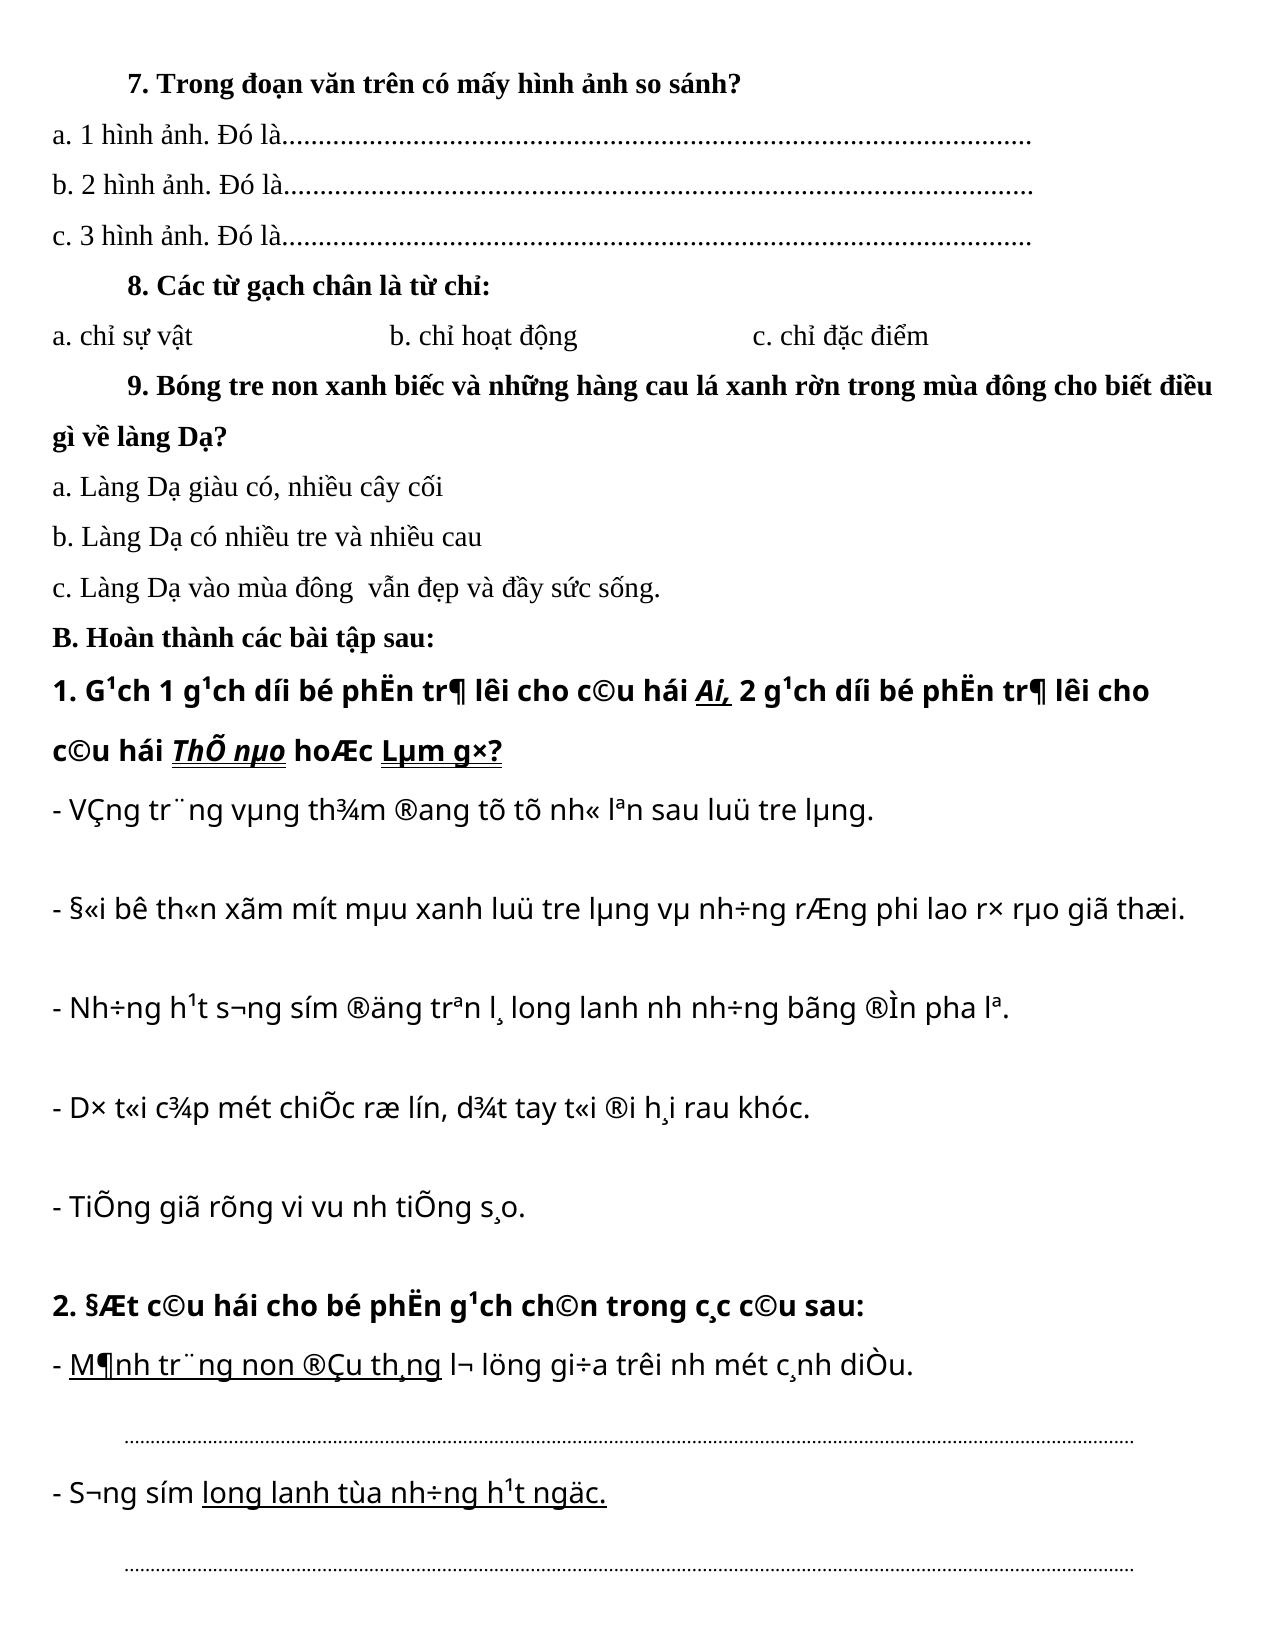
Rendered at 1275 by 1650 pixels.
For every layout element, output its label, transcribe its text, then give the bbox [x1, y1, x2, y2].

text a. Làng Dạ giàu có, nhiều cây cối [52, 469, 1214, 503]
text B. Hoàn thành các bài tập sau: [52, 620, 1214, 654]
text 7. Trong đoạn văn trên có mấy hình ảnh so sánh? [52, 67, 1214, 100]
text 9. Bóng tre non xanh biếc và những hàng cau lá xanh rờn trong mùa đông cho biết điều gì về làng Dạ? [52, 368, 1214, 452]
text - Nh÷ng h¹t s­¬ng sím ®äng trªn l¸ long lanh nh­ nh÷ng bãng ®Ìn pha lª. [52, 988, 1214, 1027]
text 1. G¹ch 1 g¹ch d­íi bé phËn tr¶ lêi cho c©u hái Ai, 2 g¹ch d­íi bé phËn tr¶ lêi cho c©u hái ThÕ nµo hoÆc Lµm g×? [52, 670, 1214, 769]
text - TiÕng giã rõng vi vu nh­ tiÕng s¸o. [52, 1186, 1214, 1226]
text b. 2 hình ảnh. Đó là....................................................................................................... [52, 167, 1214, 201]
text .................................................................................................................................................................................................. [52, 1552, 1206, 1576]
text - D× t«i c¾p mét chiÕc ræ lín, d¾t tay t«i ®i h¸i rau khóc. [52, 1087, 1214, 1127]
text 2. §Æt c©u hái cho bé phËn g¹ch ch©n trong c¸c c©u sau: [52, 1285, 1214, 1325]
text .................................................................................................................................................................................................. [52, 1424, 1206, 1448]
text c. Làng Dạ vào mùa đông vẫn đẹp và đầy sức sống. [52, 570, 1214, 603]
text a. 1 hình ảnh. Đó là....................................................................................................... [52, 117, 1214, 151]
text 8. Các từ gạch chân là từ chỉ: [52, 268, 1214, 301]
text a. chỉ sự vật b. chỉ hoạt động c. chỉ đặc điểm [52, 318, 1214, 352]
text - VÇng tr¨ng vµng th¾m ®ang tõ tõ nh« lªn sau luü tre lµng. [52, 789, 1214, 829]
text b. Làng Dạ có nhiều tre và nhiều cau [52, 519, 1214, 553]
text - S­¬ng sím long lanh tùa nh÷ng h¹t ngäc. [52, 1472, 1214, 1512]
text - M¶nh tr¨ng non ®Çu th¸ng l¬ löng gi÷a trêi nh­ mét c¸nh diÒu. [52, 1345, 1214, 1384]
text c. 3 hình ảnh. Đó là....................................................................................................... [52, 218, 1214, 251]
text - §«i bê th«n xãm m­ít mµu xanh luü tre lµng vµ nh÷ng rÆng phi lao r× rµo giã thæi. [52, 888, 1214, 928]
